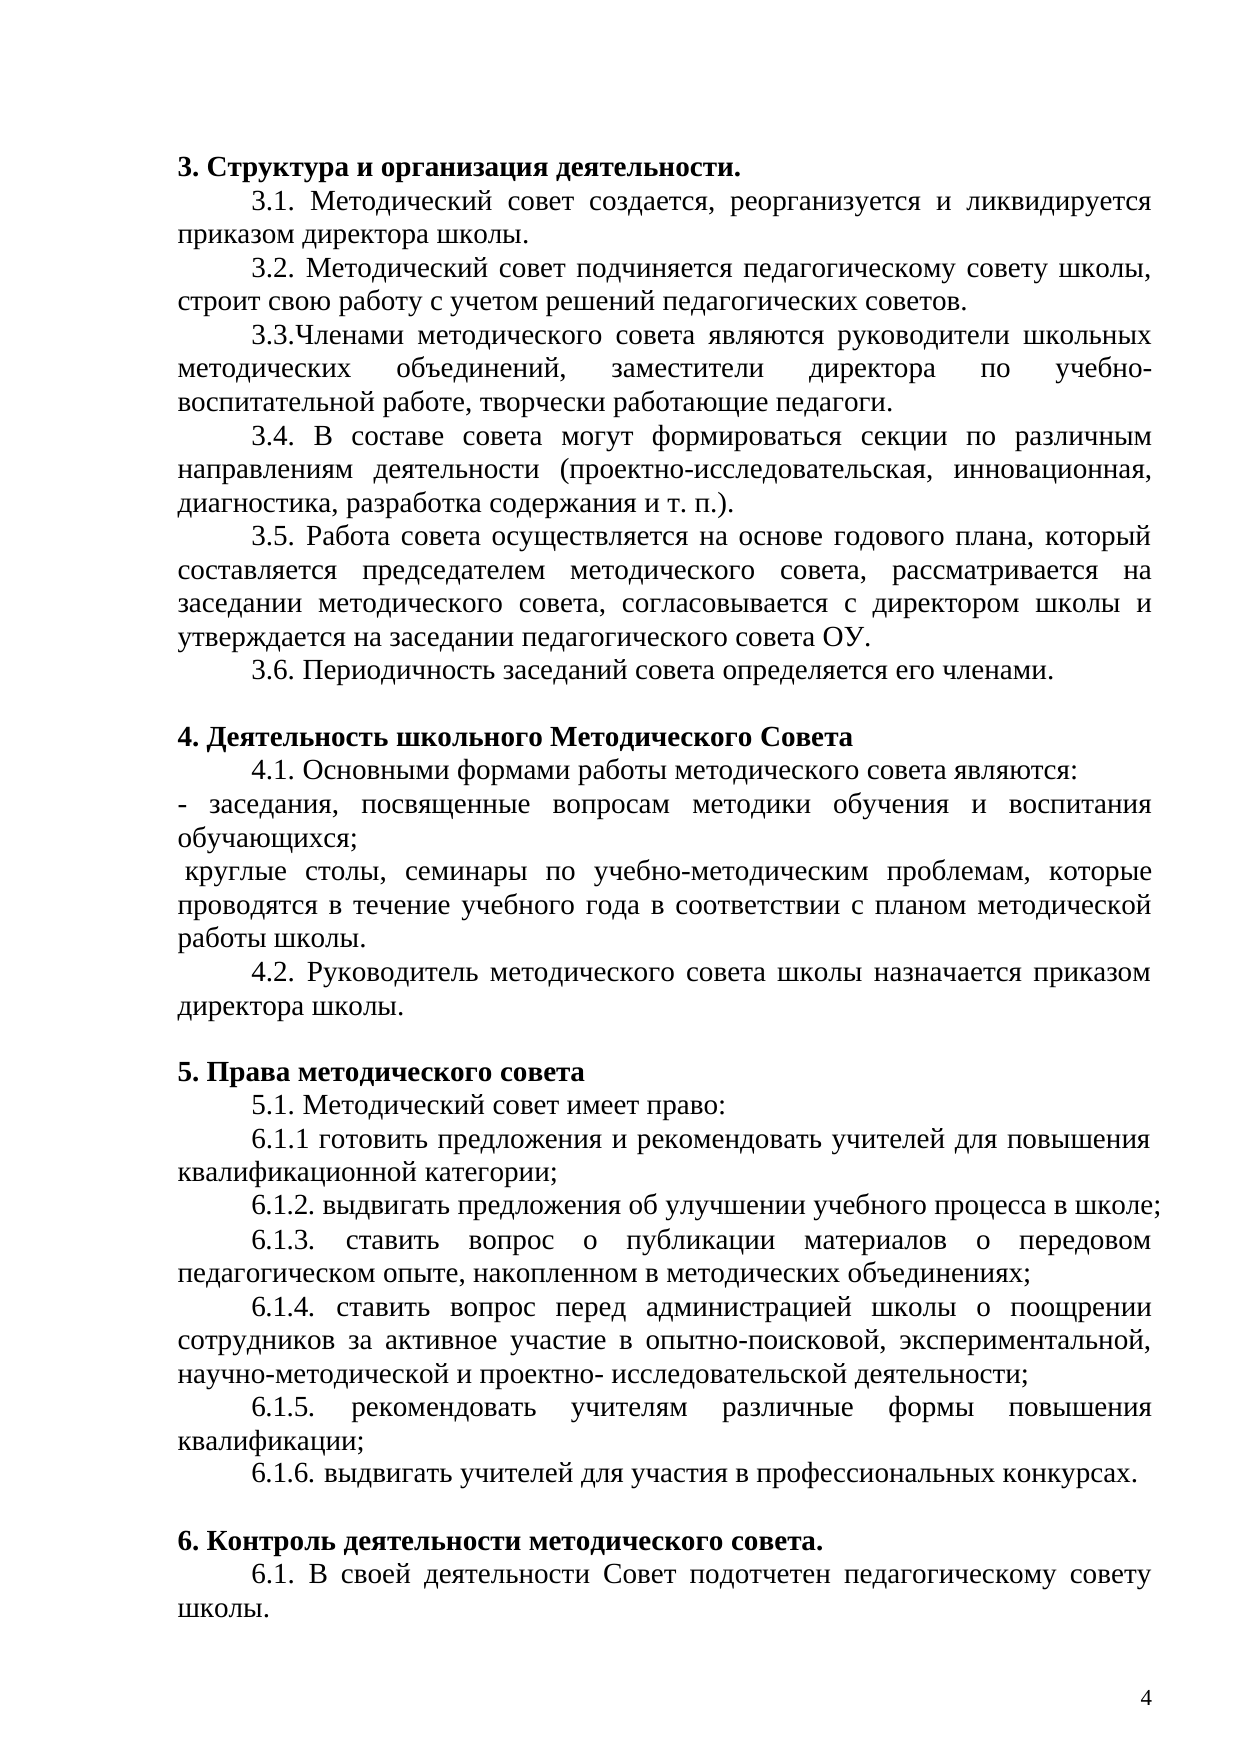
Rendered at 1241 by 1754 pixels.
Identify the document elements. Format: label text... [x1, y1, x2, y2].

subtitle Контроль деятельности методического совета. [177, 1523, 1163, 1557]
list Работа совета осуществляется на основе годового плана, который составляется председателем методического совета, рассматривается на заседании методического совета, согласовывается с директором школы и утверждается на заседании педагогического совета ОУ. [177, 518, 1152, 652]
subtitle Деятельность школьного Методического Совета [177, 720, 1163, 753]
list Членами методического совета являются руководители школьных методических объединений, заместители директора по учебно- воспитательной работе, творчески работающие педагоги. [177, 317, 1152, 418]
subtitle Права методического совета [177, 1054, 1163, 1088]
text 6.1.1 готовить предложения и рекомендовать учителей для повышения квалификационной категории; [177, 1121, 1151, 1188]
list рекомендовать учителям различные формы повышения квалификации; [177, 1389, 1152, 1457]
list Периодичность заседаний совета определяется его членами. [251, 652, 1163, 686]
list В своей деятельности Совет подотчетен педагогическому совету школы. [177, 1557, 1152, 1624]
list Методический совет подчиняется педагогическому совету школы, строит свою работу с учетом решений педагогических советов. [177, 250, 1152, 317]
list Методический совет создается, реорганизуется и ликвидируется приказом директора школы. [177, 183, 1152, 250]
text - заседания, посвященные вопросам методики обучения и воспитания обучающихся; [177, 786, 1152, 853]
text круглые столы, семинары по учебно-методическим проблемам, которые проводятся в течение учебного года в соответствии с планом методической работы школы. [177, 853, 1152, 954]
list ставить вопрос перед администрацией школы о поощрении сотрудников за активное участие в опытно-поисковой, экспериментальной, научно-методической и проектно- исследовательской деятельности; [177, 1289, 1152, 1389]
list выдвигать учителей для участия в профессиональных конкурсах. [251, 1457, 1163, 1489]
list выдвигать предложения об улучшении учебного процесса в школе; [251, 1188, 1163, 1222]
list ставить вопрос о публикации материалов о передовом педагогическом опыте, накопленном в методических объединениях; [177, 1222, 1152, 1289]
list Методический совет имеет право: [251, 1088, 1163, 1121]
subtitle Структура и организация деятельности. [177, 149, 1163, 183]
list Основными формами работы методического совета являются: [251, 753, 1163, 786]
list Руководитель методического совета школы назначается приказом директора школы. [177, 954, 1152, 1021]
list В составе совета могут формироваться секции по различным направлениям деятельности (проектно-исследовательская, инновационная, диагностика, разработка содержания и т. п.). [177, 418, 1152, 518]
